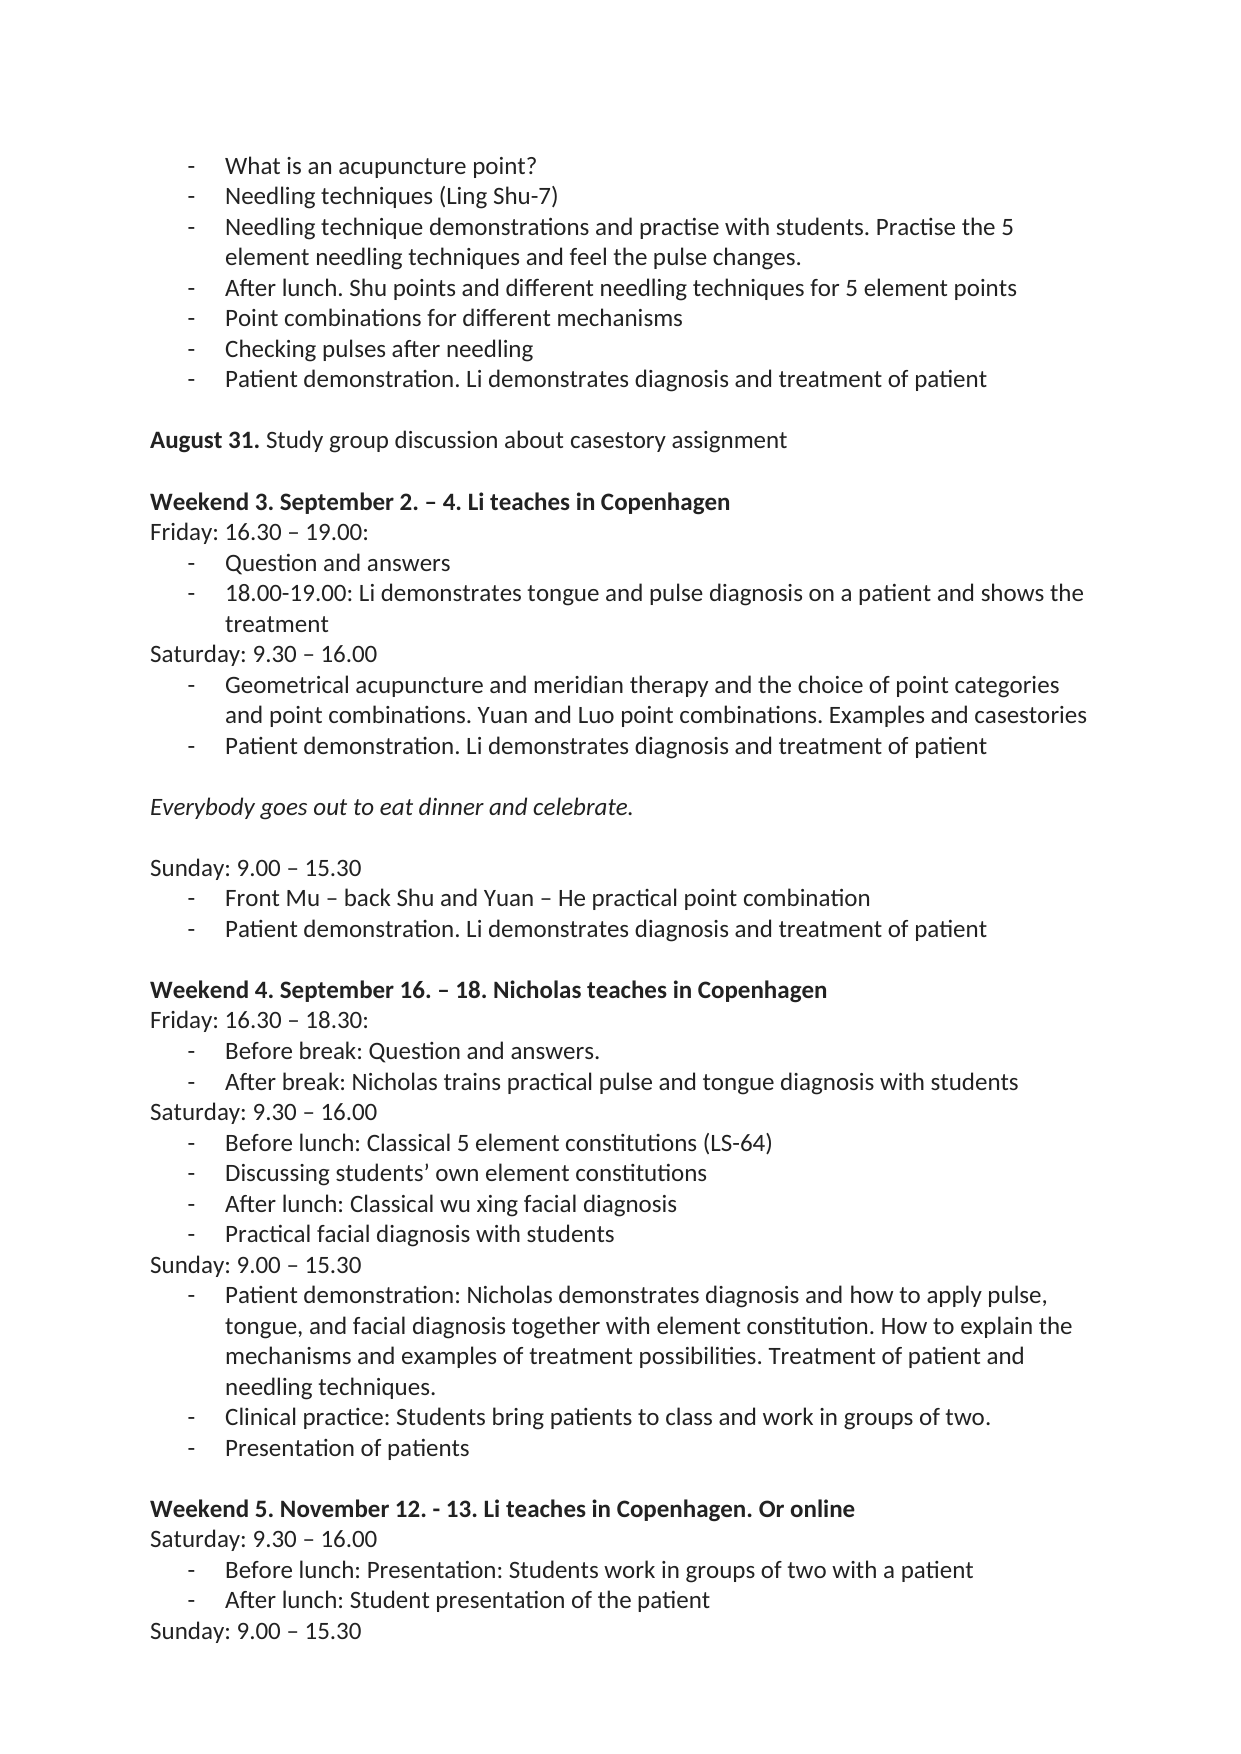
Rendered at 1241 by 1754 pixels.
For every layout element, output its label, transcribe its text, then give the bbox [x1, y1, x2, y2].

list Clinical practice: Students bring patients to class and work in groups of two. [187, 1401, 1090, 1432]
list What is an acupuncture point? [187, 150, 1090, 181]
list Question and answers [187, 547, 1090, 577]
text Saturday: 9.30 – 16.00 [150, 638, 1090, 669]
list Patient demonstration: Nicholas demonstrates diagnosis and how to apply pulse, tongue, and facial diagnosis together with element constitution. How to explain the mechanisms and examples of treatment possibilities. Treatment of patient and needling techniques. [187, 1279, 1090, 1401]
list Discussing students’ own element constitutions [187, 1157, 1090, 1188]
list Practical facial diagnosis with students [187, 1218, 1090, 1249]
list Geometrical acupuncture and meridian therapy and the choice of point categories and point combinations. Yuan and Luo point combinations. Examples and casestories [187, 669, 1090, 730]
text Sunday: 9.00 – 15.30 [150, 1249, 1090, 1279]
text Sunday: 9.00 – 15.30 [150, 852, 1090, 882]
text Sunday: 9.00 – 15.30 [150, 1615, 1090, 1646]
text Weekend 3. September 2. – 4. Li teaches in Copenhagen [150, 486, 1090, 516]
list Patient demonstration. Li demonstrates diagnosis and treatment of patient [187, 913, 1090, 943]
text Friday: 16.30 – 18.30: [150, 1004, 1090, 1035]
list Front Mu – back Shu and Yuan – He practical point combination [187, 882, 1090, 913]
list Before lunch: Presentation: Students work in groups of two with a patient [187, 1554, 1090, 1584]
list Point combinations for different mechanisms [187, 303, 1090, 333]
list Before lunch: Classical 5 element constitutions (LS-64) [187, 1127, 1090, 1157]
list After lunch: Classical wu xing facial diagnosis [187, 1188, 1090, 1218]
list Patient demonstration. Li demonstrates diagnosis and treatment of patient [187, 730, 1090, 760]
list After break: Nicholas trains practical pulse and tongue diagnosis with students [187, 1066, 1090, 1096]
text August 31. Study group discussion about casestory assignment [150, 425, 1090, 455]
text Saturday: 9.30 – 16.00 [150, 1096, 1090, 1127]
list Patient demonstration. Li demonstrates diagnosis and treatment of patient [187, 364, 1090, 394]
list Needling technique demonstrations and practise with students. Practise the 5 element needling techniques and feel the pulse changes. [187, 211, 1090, 272]
list Checking pulses after needling [187, 333, 1090, 364]
list After lunch: Student presentation of the patient [187, 1584, 1090, 1615]
text Friday: 16.30 – 19.00: [150, 516, 1090, 547]
list Presentation of patients [187, 1432, 1090, 1462]
text Saturday: 9.30 – 16.00 [150, 1523, 1090, 1554]
list Everybody goes out to eat dinner and celebrate. [150, 791, 1090, 821]
text Weekend 4. September 16. – 18. Nicholas teaches in Copenhagen [150, 974, 1090, 1004]
list Before break: Question and answers. [187, 1035, 1090, 1066]
list After lunch. Shu points and different needling techniques for 5 element points [187, 272, 1090, 303]
list Needling techniques (Ling Shu-7) [187, 181, 1090, 211]
text Weekend 5. November 12. - 13. Li teaches in Copenhagen. Or online [150, 1493, 1090, 1523]
list 18.00-19.00: Li demonstrates tongue and pulse diagnosis on a patient and shows the treatment [187, 577, 1090, 638]
